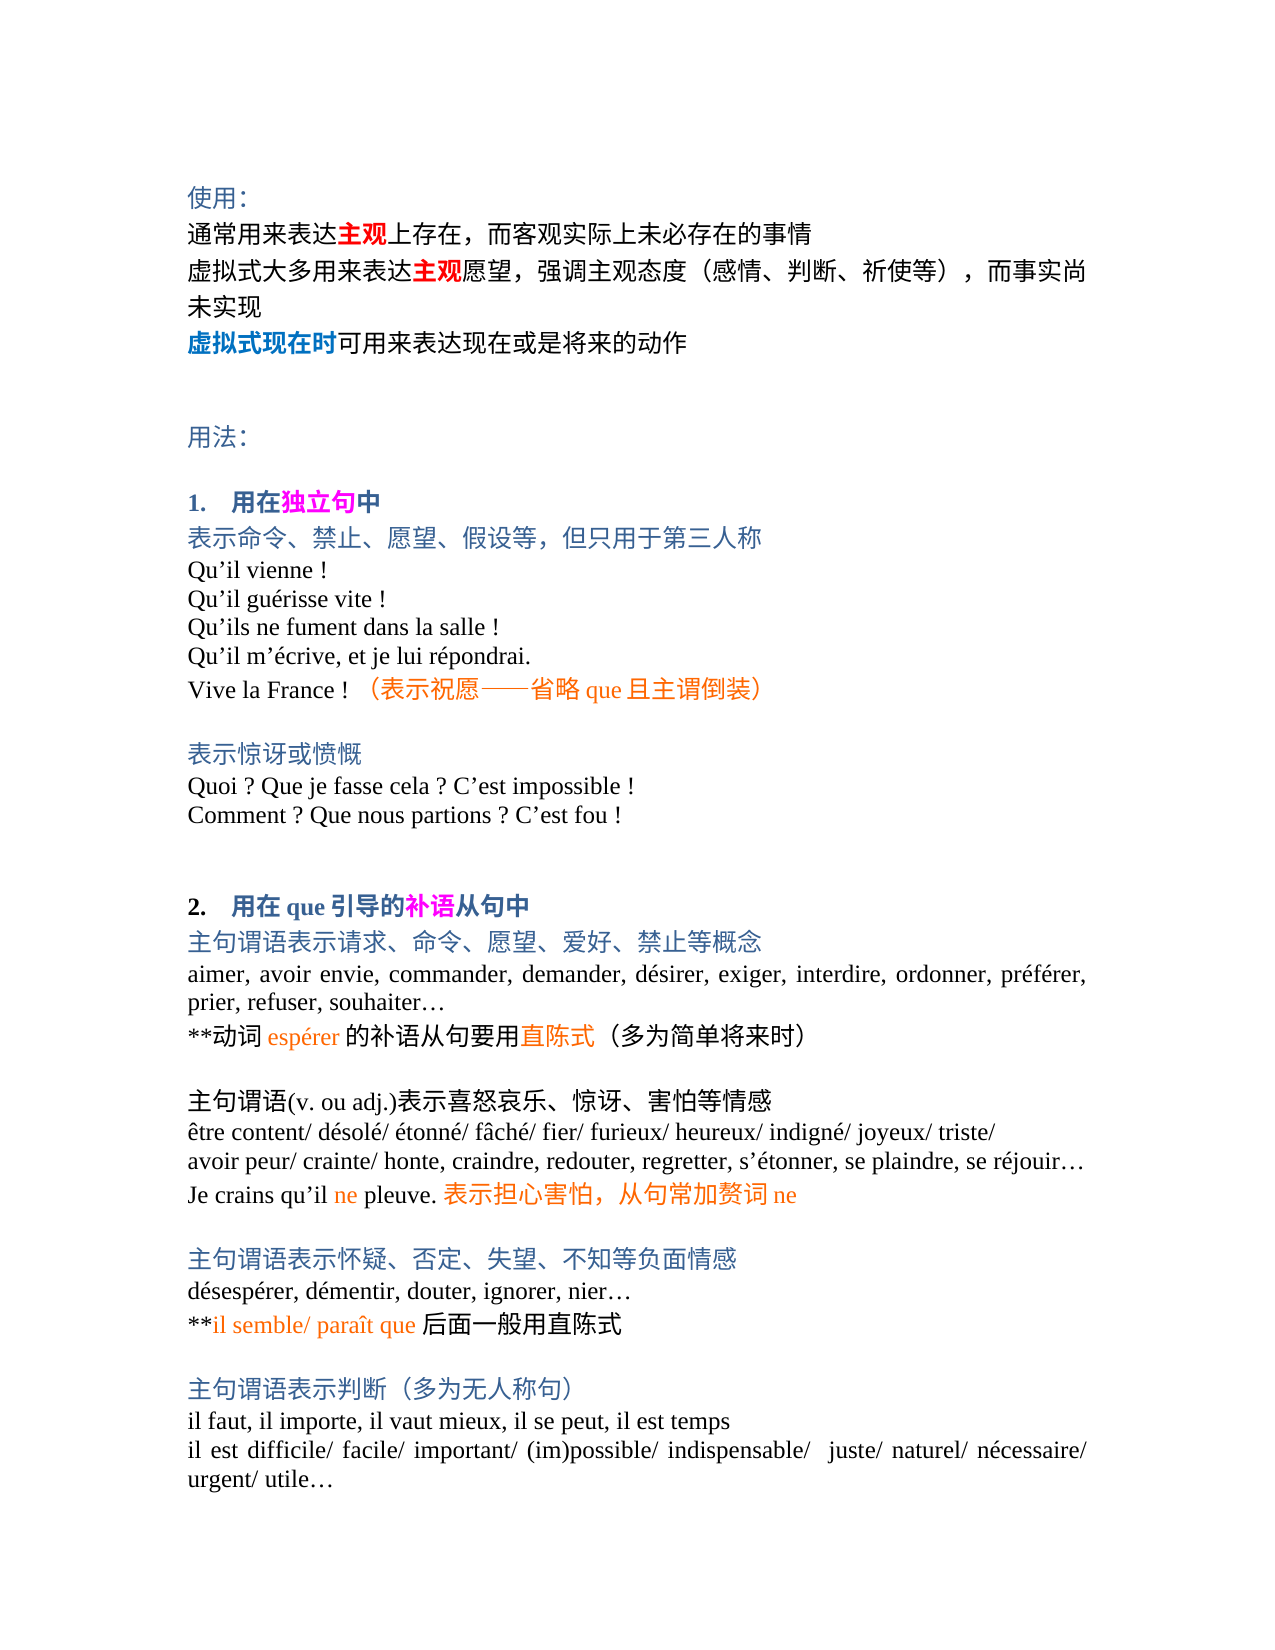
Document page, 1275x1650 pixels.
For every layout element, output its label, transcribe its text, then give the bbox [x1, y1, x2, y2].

subtitle 使用： [187, 179, 1087, 215]
text désespérer, démentir, douter, ignorer, nier… [187, 1276, 1087, 1305]
text aimer, avoir envie, commander, demander, désirer, exiger, interdire, ordonner, préférer, prier, refuser, souhaiter… [187, 959, 1087, 1016]
text 表示惊讶或愤慨 [187, 735, 1087, 771]
text **il semble/ paraît que 后面一般用直陈式 [187, 1305, 1087, 1341]
text il faut, il importe, il vaut mieux, il se peut, il est temps [187, 1406, 1087, 1435]
text Je crains qu’il ne pleuve. 表示担心害怕，从句常加赘词ne [187, 1175, 1087, 1211]
text Qu’ils ne fument dans la salle ! [187, 612, 1087, 641]
text Qu’il m’écrive, et je lui répondrai. [187, 641, 1087, 670]
text 主句谓语表示请求、命令、愿望、爱好、禁止等概念 [187, 922, 1087, 959]
text 主句谓语表示怀疑、否定、失望、不知等负面情感 [187, 1240, 1087, 1276]
text Qu’il vienne ! [187, 555, 1087, 584]
text Vive la France ! （表示祝愿——省略que且主谓倒装） [187, 670, 1087, 706]
text Qu’il guérisse vite ! [187, 584, 1087, 612]
subtitle 用在独立句中 [187, 482, 1087, 519]
list 用在que引导的补语从句中 [187, 886, 1087, 922]
text 虚拟式大多用来表达主观愿望，强调主观态度（感情、判断、祈使等），而事实尚未实现 [187, 251, 1087, 324]
text 主句谓语表示判断（多为无人称句） [187, 1370, 1087, 1406]
text Quoi ? Que je fasse cela ? C’est impossible ! [187, 771, 1087, 800]
text il est difficile/ facile/ important/ (im)possible/ indispensable/ juste/ naturel/ nécessaire/ urgent/ utile… [187, 1435, 1087, 1492]
text 虚拟式现在时可用来表达现在或是将来的动作 [187, 324, 1087, 360]
text être content/ désolé/ étonné/ fâché/ fier/ furieux/ heureux/ indigné/ joyeux/ triste/ [187, 1117, 1087, 1146]
text 通常用来表达主观上存在，而客观实际上未必存在的事情 [187, 215, 1087, 251]
subtitle 表示命令、禁止、愿望、假设等，但只用于第三人称 [187, 519, 1087, 555]
text 主句谓语(v. ou adj.)表示喜怒哀乐、惊讶、害怕等情感 [187, 1081, 1087, 1117]
text avoir peur/ crainte/ honte, craindre, redouter, regretter, s’étonner, se plaindre, se réjouir… [187, 1146, 1087, 1175]
text **动词espérer的补语从句要用直陈式（多为简单将来时） [187, 1016, 1087, 1052]
text Comment ? Que nous partions ? C’est fou ! [187, 800, 1087, 829]
subtitle 用法： [187, 417, 1087, 454]
